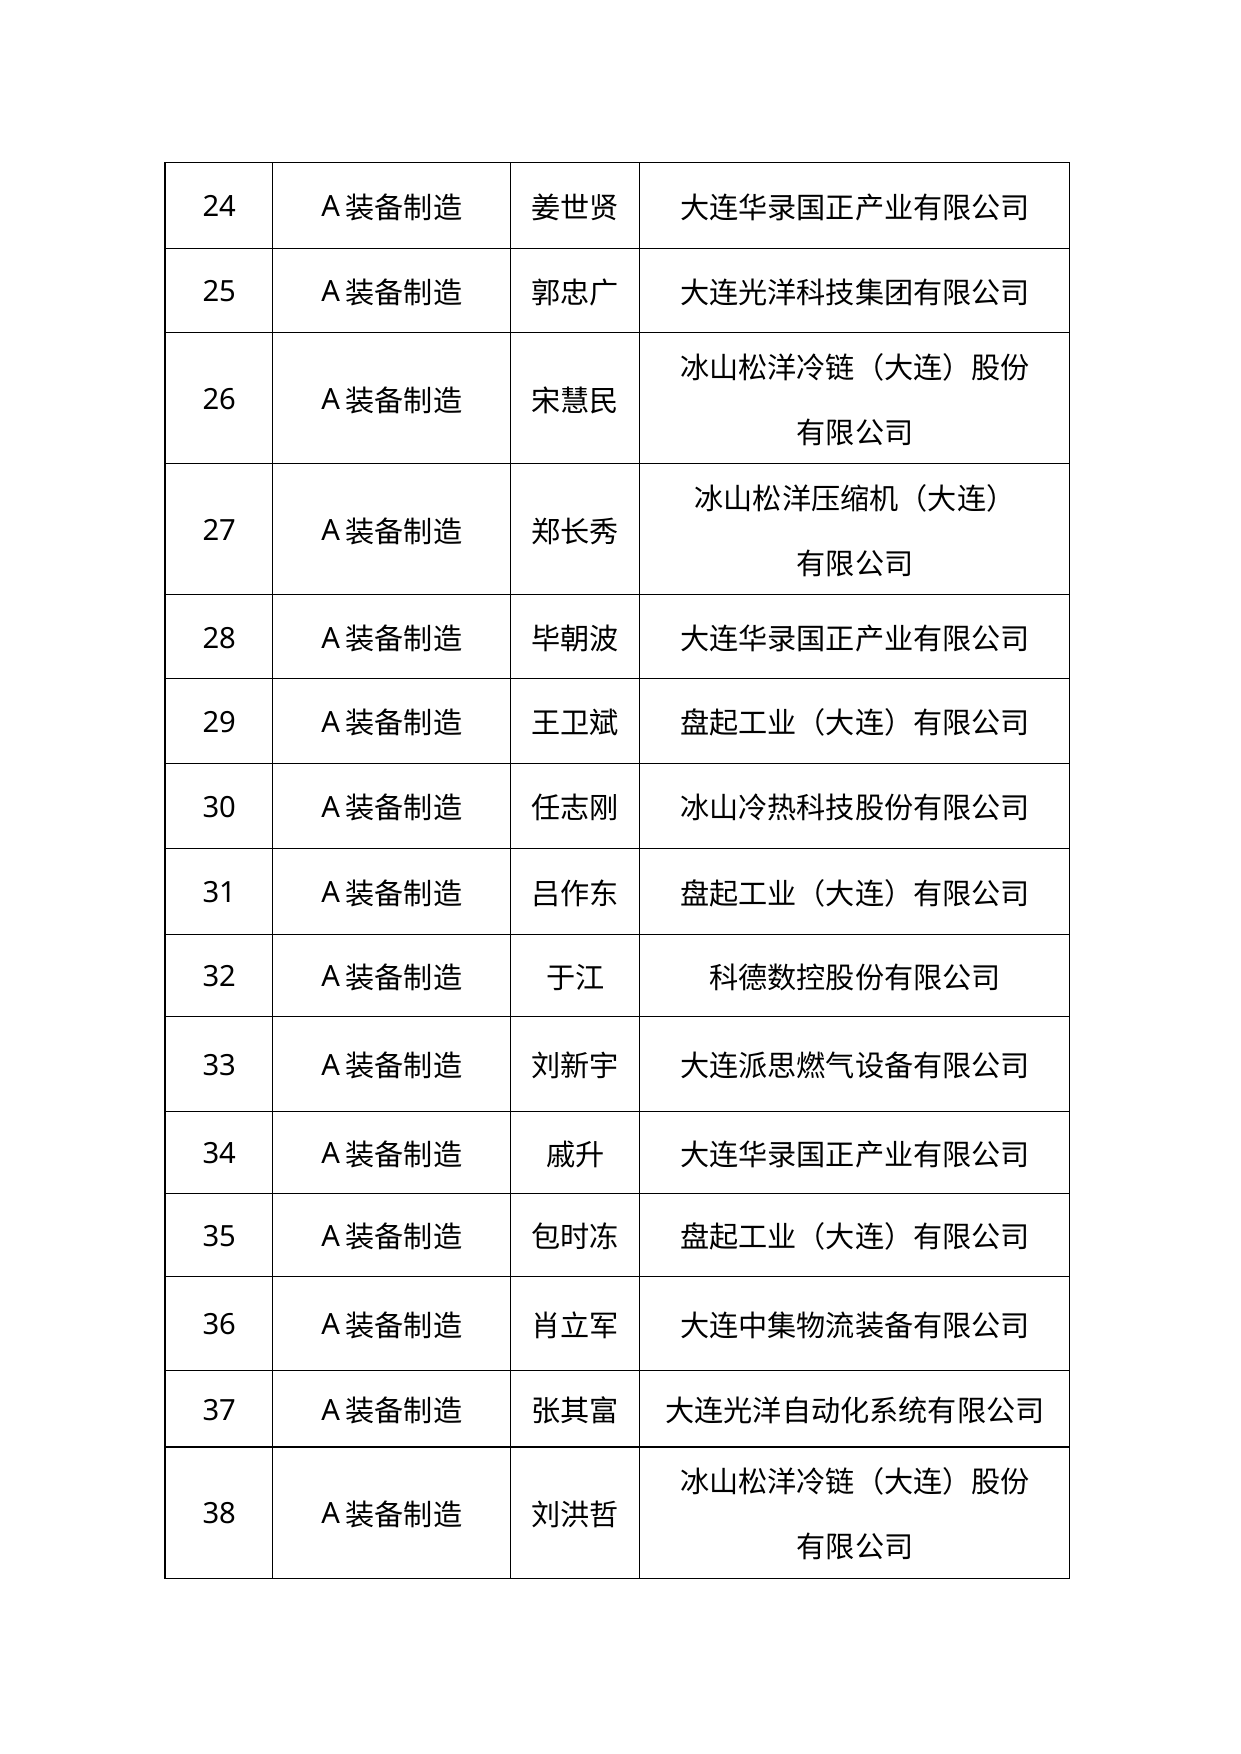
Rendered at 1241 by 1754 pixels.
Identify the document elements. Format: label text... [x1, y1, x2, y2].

table_cell 吕作东 [511, 849, 639, 934]
table_cell 郑长秀 [511, 464, 639, 594]
table_cell 27 [166, 464, 272, 594]
table_cell 29 [166, 679, 272, 762]
table_cell A装备制造 [273, 163, 510, 248]
table_cell A装备制造 [273, 1448, 510, 1577]
table_cell 24 [166, 163, 272, 248]
table_cell 31 [166, 849, 272, 934]
table_cell 28 [166, 595, 272, 678]
table_cell A装备制造 [273, 1371, 510, 1446]
table_cell 32 [166, 935, 272, 1016]
table_cell 盘起工业（大连）有限公司 [640, 679, 1069, 762]
table_cell A装备制造 [273, 595, 510, 678]
table_cell 刘新宇 [511, 1017, 639, 1111]
table_cell 宋慧民 [511, 333, 639, 463]
table_cell 25 [166, 249, 272, 332]
table_cell 36 [166, 1277, 272, 1370]
table_cell 33 [166, 1017, 272, 1111]
table_cell 38 [166, 1448, 272, 1577]
table_cell 戚升 [511, 1112, 639, 1193]
table_cell 王卫斌 [511, 679, 639, 762]
table_cell A装备制造 [273, 935, 510, 1016]
table_cell A装备制造 [273, 679, 510, 762]
table_cell 肖立军 [511, 1277, 639, 1370]
table_cell 大连派思燃气设备有限公司 [640, 1017, 1069, 1111]
table_cell 于江 [511, 935, 639, 1016]
table_cell 30 [166, 764, 272, 848]
table_cell 34 [166, 1112, 272, 1193]
table_cell A装备制造 [273, 849, 510, 934]
table_cell A装备制造 [273, 1017, 510, 1111]
table_cell 科德数控股份有限公司 [640, 935, 1069, 1016]
table_cell 冰山松洋冷链（大连）股份 有限公司 [640, 1448, 1069, 1577]
table_cell 37 [166, 1371, 272, 1446]
table_cell A装备制造 [273, 764, 510, 848]
table_cell A装备制造 [273, 1277, 510, 1370]
table_cell 张其富 [511, 1371, 639, 1446]
table_cell 大连光洋自动化系统有限公司 [640, 1371, 1069, 1446]
table_cell 盘起工业（大连）有限公司 [640, 1194, 1069, 1276]
table_cell 任志刚 [511, 764, 639, 848]
table_cell 大连华录国正产业有限公司 [640, 595, 1069, 678]
table_cell 毕朝波 [511, 595, 639, 678]
table_cell 冰山松洋压缩机（大连） 有限公司 [640, 464, 1069, 594]
table_cell 26 [166, 333, 272, 463]
table_cell 刘洪哲 [511, 1448, 639, 1577]
table_cell 盘起工业（大连）有限公司 [640, 849, 1069, 934]
table_cell 郭忠广 [511, 249, 639, 332]
table_cell A装备制造 [273, 1194, 510, 1276]
table_cell 大连华录国正产业有限公司 [640, 163, 1069, 248]
table_cell 大连华录国正产业有限公司 [640, 1112, 1069, 1193]
table_cell 冰山冷热科技股份有限公司 [640, 764, 1069, 848]
table_cell 大连光洋科技集团有限公司 [640, 249, 1069, 332]
table_cell A装备制造 [273, 333, 510, 463]
table_cell 冰山松洋冷链（大连）股份 有限公司 [640, 333, 1069, 463]
table_cell 姜世贤 [511, 163, 639, 248]
table_cell 包时冻 [511, 1194, 639, 1276]
table_cell 大连中集物流装备有限公司 [640, 1277, 1069, 1370]
table_cell A装备制造 [273, 464, 510, 594]
table_cell 35 [166, 1194, 272, 1276]
table_cell A装备制造 [273, 249, 510, 332]
table_cell A装备制造 [273, 1112, 510, 1193]
